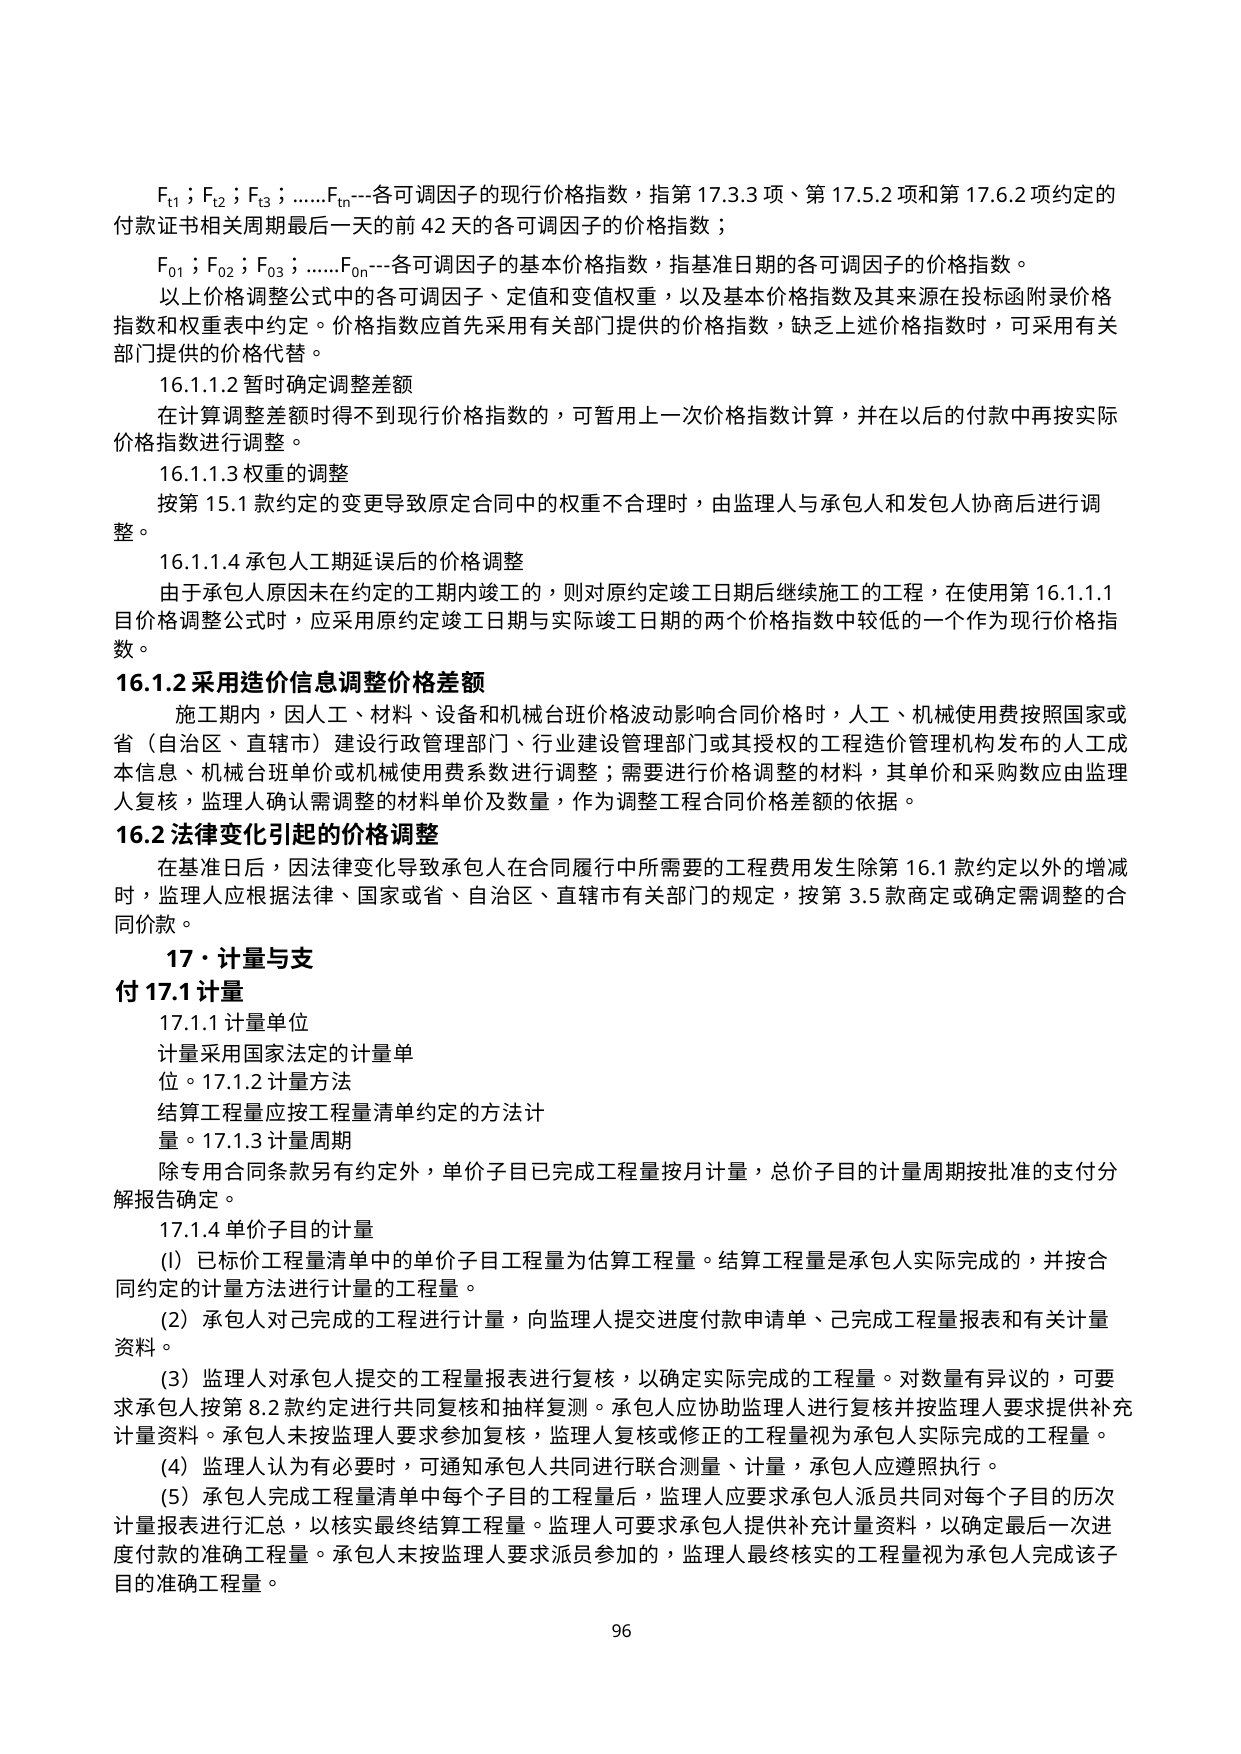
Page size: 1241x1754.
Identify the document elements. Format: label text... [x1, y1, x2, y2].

text (2）承包人对己完成的工程进行计量，向监理人提交进度付款申请单、己完成工程量报表和有关计量资料。 [114, 1305, 1118, 1362]
text 在计算调整差额时得不到现行价格指数的，可暂用上一次价格指数计算，并在以后的付款中再按实际价格指数进行调整。 [113, 401, 1119, 457]
text 16.1.2采用造价信息调整价格差额 [115, 667, 1135, 698]
text F01；F02；F03；……F0n---各可调因子的基本价格指数，指基准日期的各可调因子的价格指数。 [157, 250, 1135, 278]
text (5）承包人完成工程量清单中每个子目的工程量后，监理人应要求承包人派员共同对每个子目的历次计量报表进行汇总，以核实最终结算工程量。监理人可要求承包人提供补充计量资料，以确定最后一次进度付款的准确工程量。承包人末按监理人要求派员参加的，监理人最终核实的工程量视为承包人完成该子目的准确工程量。 [113, 1482, 1119, 1598]
text 以上价格调整公式中的各可调因子、定值和变值权重，以及基本价格指数及其来源在投标函附录价格指数和权重表中约定。价格指数应首先采用有关部门提供的价格指数，缺乏上述价格指数时，可采用有关部门提供的价格代替。 [113, 282, 1119, 368]
text 计量采用国家法定的计量单位。17.1.2计量方法 [157, 1039, 459, 1096]
text (l）已标价工程量清单中的单价子目工程量为估算工程量。结算工程量是承包人实际完成的，并按合同约定的计量方法进行计量的工程量。 [115, 1246, 1118, 1302]
text 按第15.1款约定的变更导致原定合同中的权重不合理时，由监理人与承包人和发包人协商后进行调整。 [113, 489, 1114, 546]
text (3）监理人对承包人提交的工程量报表进行复核，以确定实际完成的工程量。对数量有异议的，可要求承包人按第8.2款约定进行共同复核和抽样复测。承包人应协助监理人进行复核并按监理人要求提供补充计量资料。承包人未按监理人要求参加复核，监理人复核或修正的工程量视为承包人实际完成的工程量。 [113, 1364, 1135, 1450]
text 除专用合同条款另有约定外，单价子目已完成工程量按月计量，总价子目的计量周期按批准的支付分解报告确定。 [113, 1157, 1119, 1213]
text (4）监理人认为有必要时，可通知承包人共同进行联合测量、计量，承包人应遵照执行。 [161, 1453, 1135, 1480]
text 17.1.4单价子目的计量 [159, 1216, 1135, 1243]
text 由于承包人原因未在约定的工期内竣工的，则对原约定竣工日期后继续施工的工程，在使用第16.1.1.1目价格调整公式时，应采用原约定竣工日期与实际竣工日期的两个价格指数中较低的一个作为现行价格指数。 [113, 578, 1128, 663]
text 16.1.1.3权重的调整 [159, 459, 1135, 486]
text 17.1.1计量单位 [159, 1009, 1135, 1036]
text 结算工程量应按工程量清单约定的方法计量。17.1.3计量周期 [157, 1098, 590, 1154]
text 16.2法律变化引起的价格调整 [115, 819, 1135, 850]
text 在基准日后，因法律变化导致承包人在合同履行中所需要的工程费用发生除第16.1款约定以外的增减时，监理人应根据法律、国家或省、自治区、直辖市有关部门的规定，按第3.5款商定或确定需调整的合同价款。 [114, 853, 1128, 938]
text Ft1；Ft2；Ft3；……Ftn---各可调因子的现行价格指数，指第17.3.3项、第17.5.2项和第17.6.2项约定的付款证书相关周期最后一天的前42天的各可调因子的价格指数； [114, 181, 1128, 239]
text 施工期内，因人工、材料、设备和机械台班价格波动影响合同价格时，人工、机械使用费按照国家或省（自治区、直辖市）建设行政管理部门、行业建设管理部门或其授权的工程造价管理机构发布的人工成本信息、机械台班单价或机械使用费系数进行调整；需要进行价格调整的材料，其单价和采购数应由监理人复核，监理人确认需调整的材料单价及数量，作为调整工程合同价格差额的依据。 [113, 700, 1128, 816]
text 16.1.1.4承包人工期延误后的价格调整 [159, 548, 1135, 575]
text 17．计量与支付17.1计量 [115, 942, 338, 1007]
text 16.1.1.2暂时确定调整差额 [159, 371, 1135, 398]
